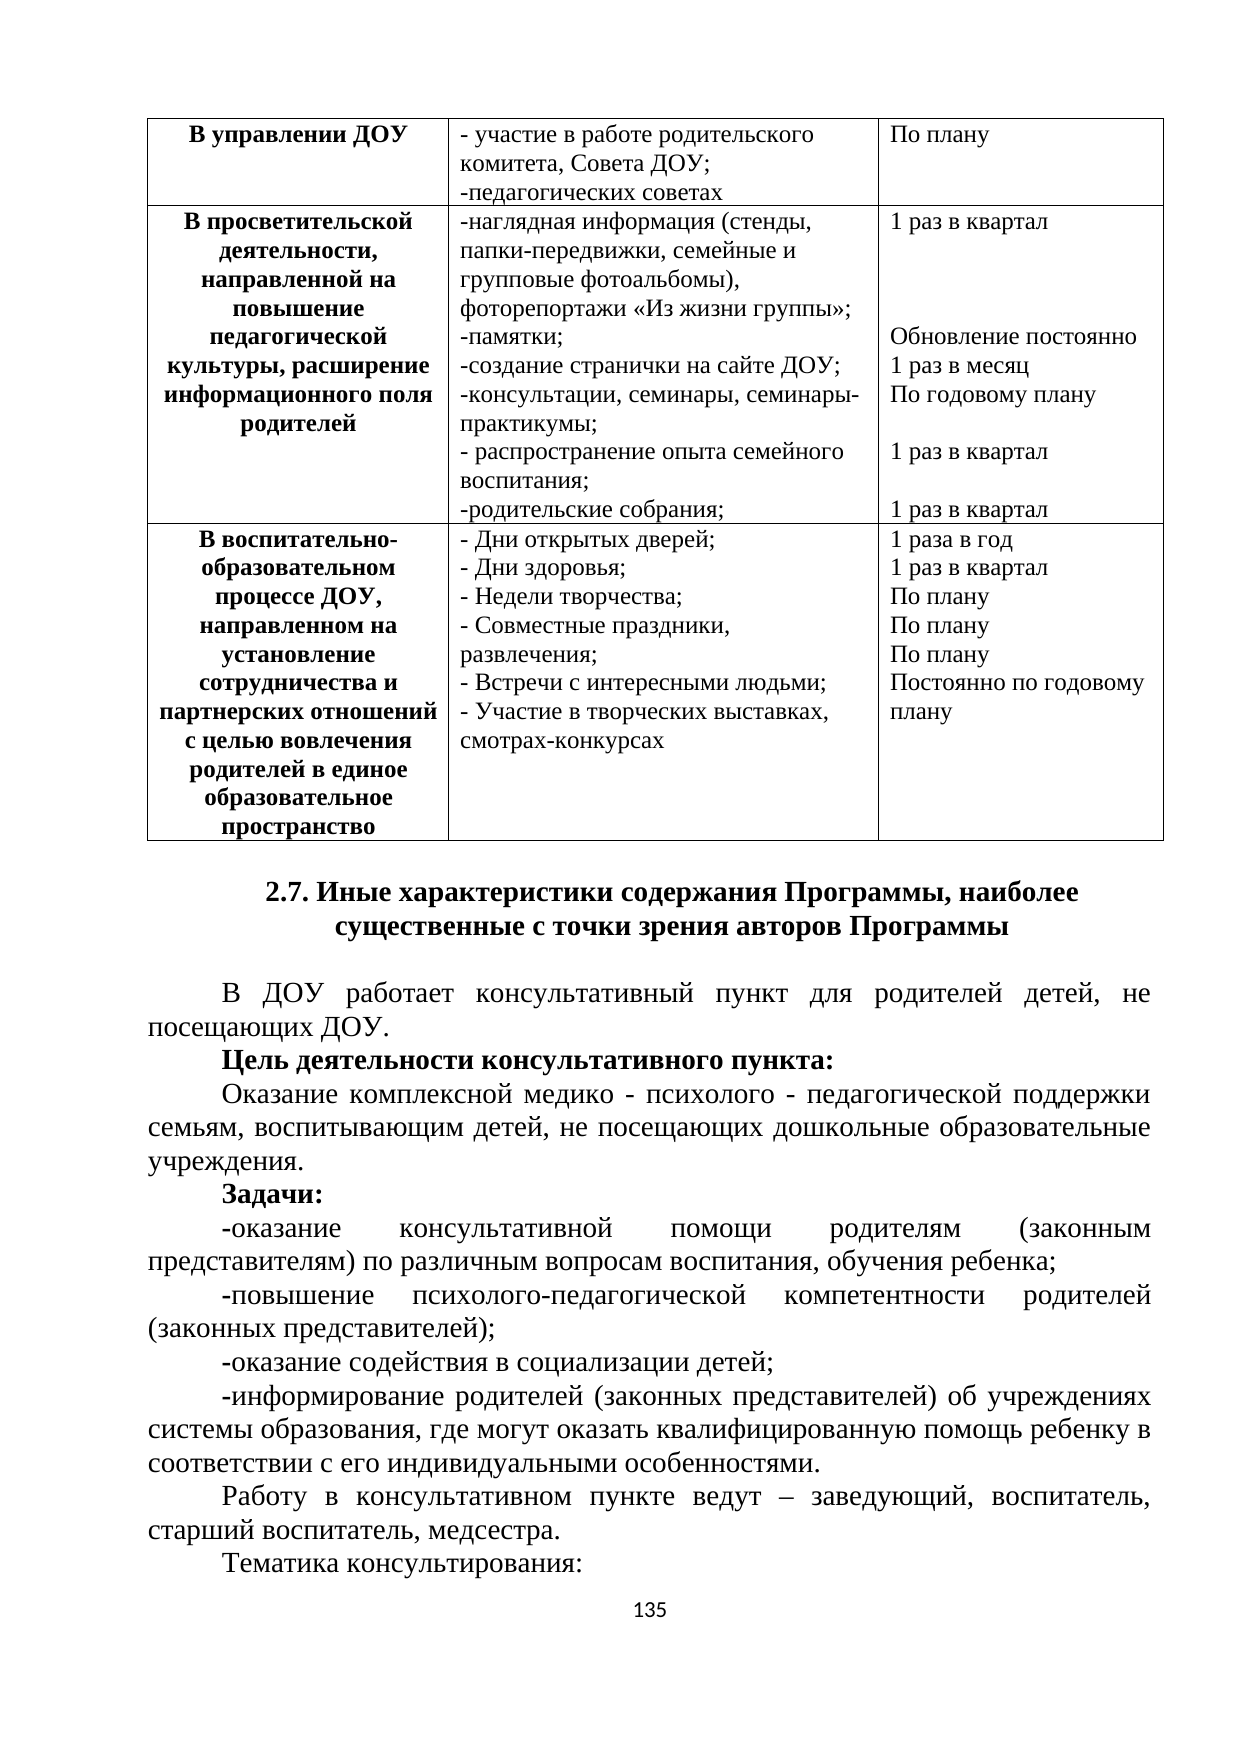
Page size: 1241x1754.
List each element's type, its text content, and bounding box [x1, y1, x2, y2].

table_cell В просветительской деятельности, направленной на повышение педагогической культуры, расширение информационного поля родителей [148, 206, 448, 523]
text В ДОУ работает консультативный пункт для родителей детей, не посещающих ДОУ. [148, 975, 1152, 1042]
text Оказание комплексной медико - психолого - педагогической поддержки семьям, воспитывающим детей, не посещающих дошкольные образовательные учреждения. [148, 1076, 1152, 1176]
text -оказание консультативной помощи родителям (законным представителям) по различным вопросам воспитания, обучения ребенка; [148, 1210, 1152, 1277]
text Цель деятельности консультативного пункта: [148, 1042, 1152, 1076]
text Работу в консультативном пункте ведут – заведующий, воспитатель, старший воспитатель, медсестра. [148, 1478, 1152, 1545]
table_cell - участие в работе родительского комитета, Совета ДОУ; -педагогических советах [449, 119, 878, 205]
table_cell -наглядная информация (стенды, папки-передвижки, семейные и групповые фотоальбомы), фоторепортажи «Из жизни группы»; -памятки; -создание странички на сайте ДОУ; -консультации, семинары, семинары-практикумы; - распространение опыта семейного воспитания; -родительские собрания; [449, 206, 878, 523]
text Задачи: [148, 1176, 1152, 1210]
table_cell По плану [879, 119, 1163, 205]
table_cell В управлении ДОУ [148, 119, 448, 205]
text -оказание содействия в социализации детей; [148, 1344, 1152, 1378]
table_cell - Дни открытых дверей; - Дни здоровья; - Недели творчества; - Совместные праздники, развлечения; - Встречи с интересными людьми; - Участие в творческих выставках, смотрах-конкурсах [449, 524, 878, 840]
text 2.7. Иные характеристики содержания Программы, наиболее существенные с точки зрения авторов Программы [192, 874, 1152, 942]
table_cell 1 раза в год 1 раз в квартал По плану По плану По плану Постоянно по годовому плану [879, 524, 1163, 840]
table_cell 1 раз в квартал Обновление постоянно 1 раз в месяц По годовому плану 1 раз в квартал 1 раз в квартал [879, 206, 1163, 523]
text -информирование родителей (законных представителей) об учреждениях системы образования, где могут оказать квалифицированную помощь ребенку в соответствии с его индивидуальными особенностями. [148, 1378, 1152, 1478]
table_cell В воспитательно-образовательном процессе ДОУ, направленном на установление сотрудничества и партнерских отношений с целью вовлечения родителей в единое образовательное пространство [148, 524, 448, 840]
text Тематика консультирования: [148, 1545, 1152, 1579]
text -повышение психолого-педагогической компетентности родителей (законных представителей); [148, 1277, 1152, 1344]
